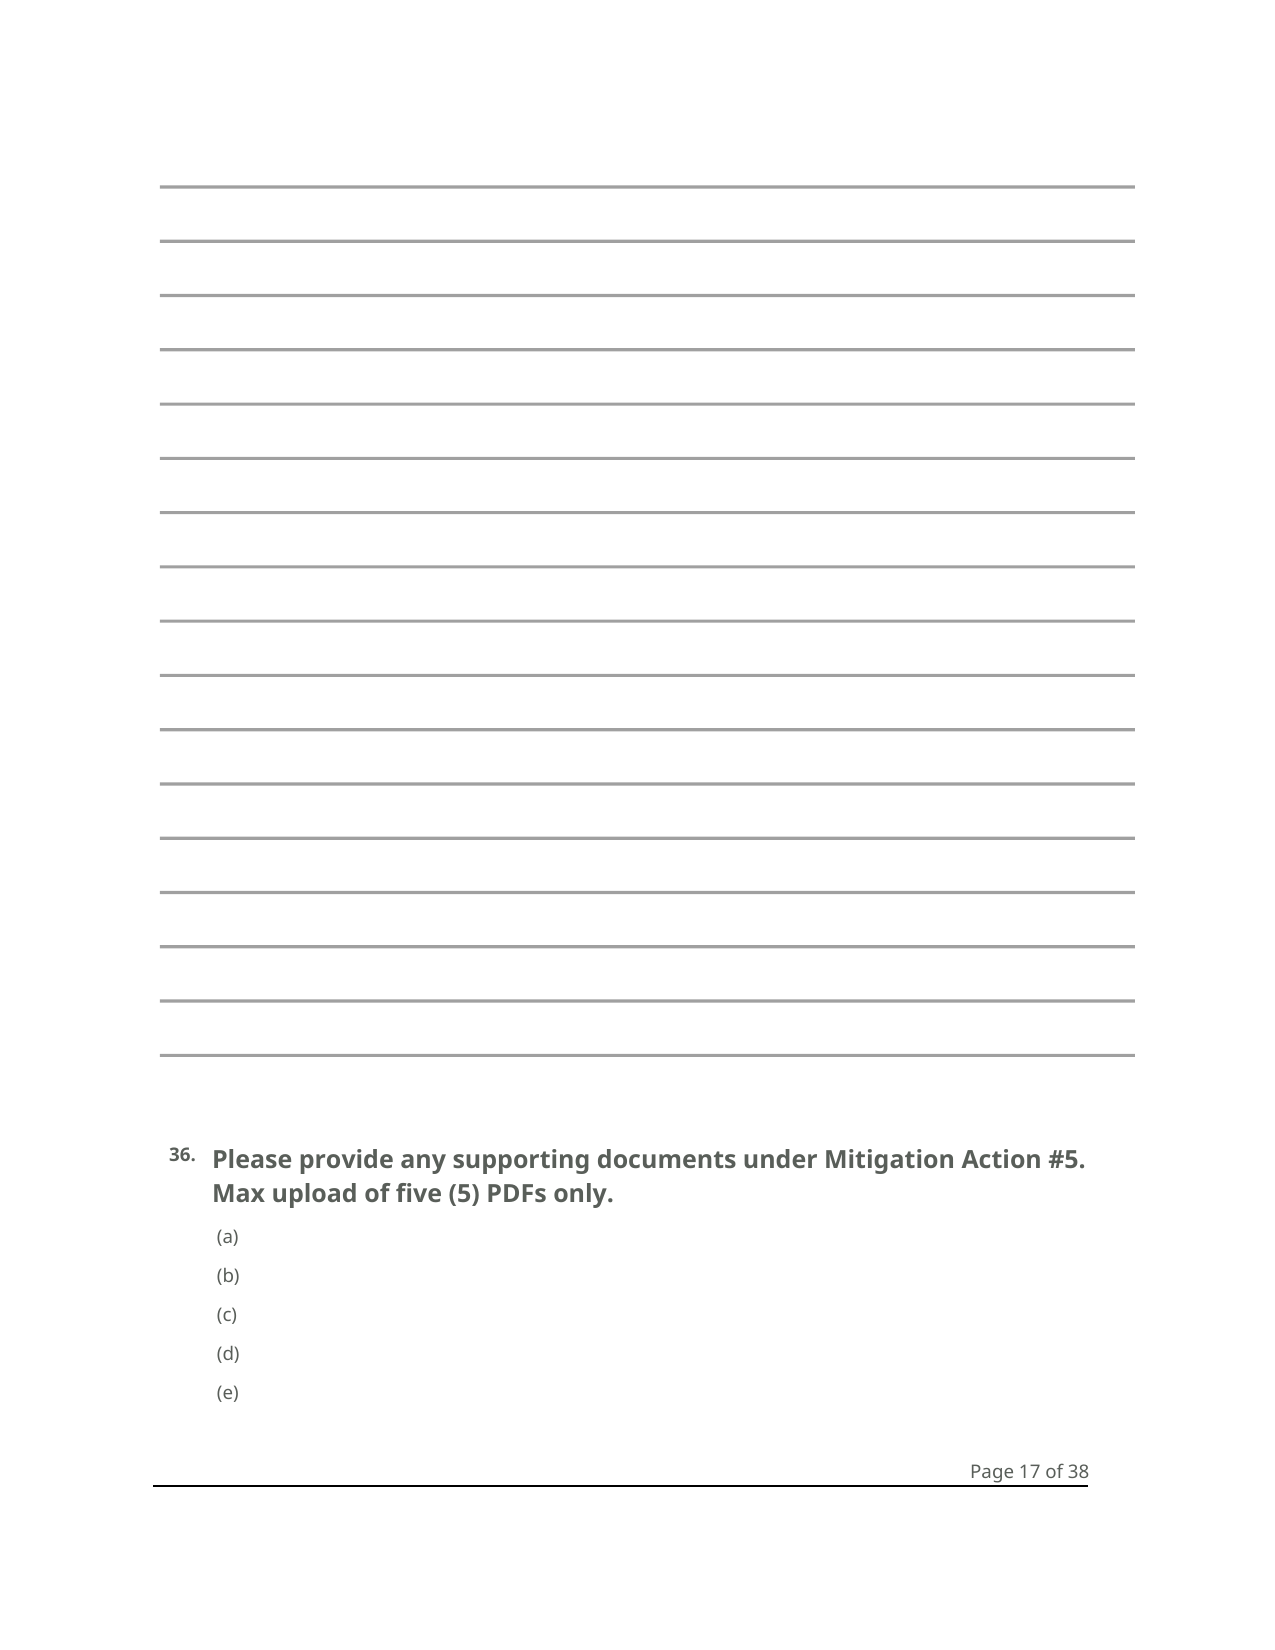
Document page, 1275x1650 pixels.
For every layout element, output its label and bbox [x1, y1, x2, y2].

table_header [150, 150, 1087, 1490]
